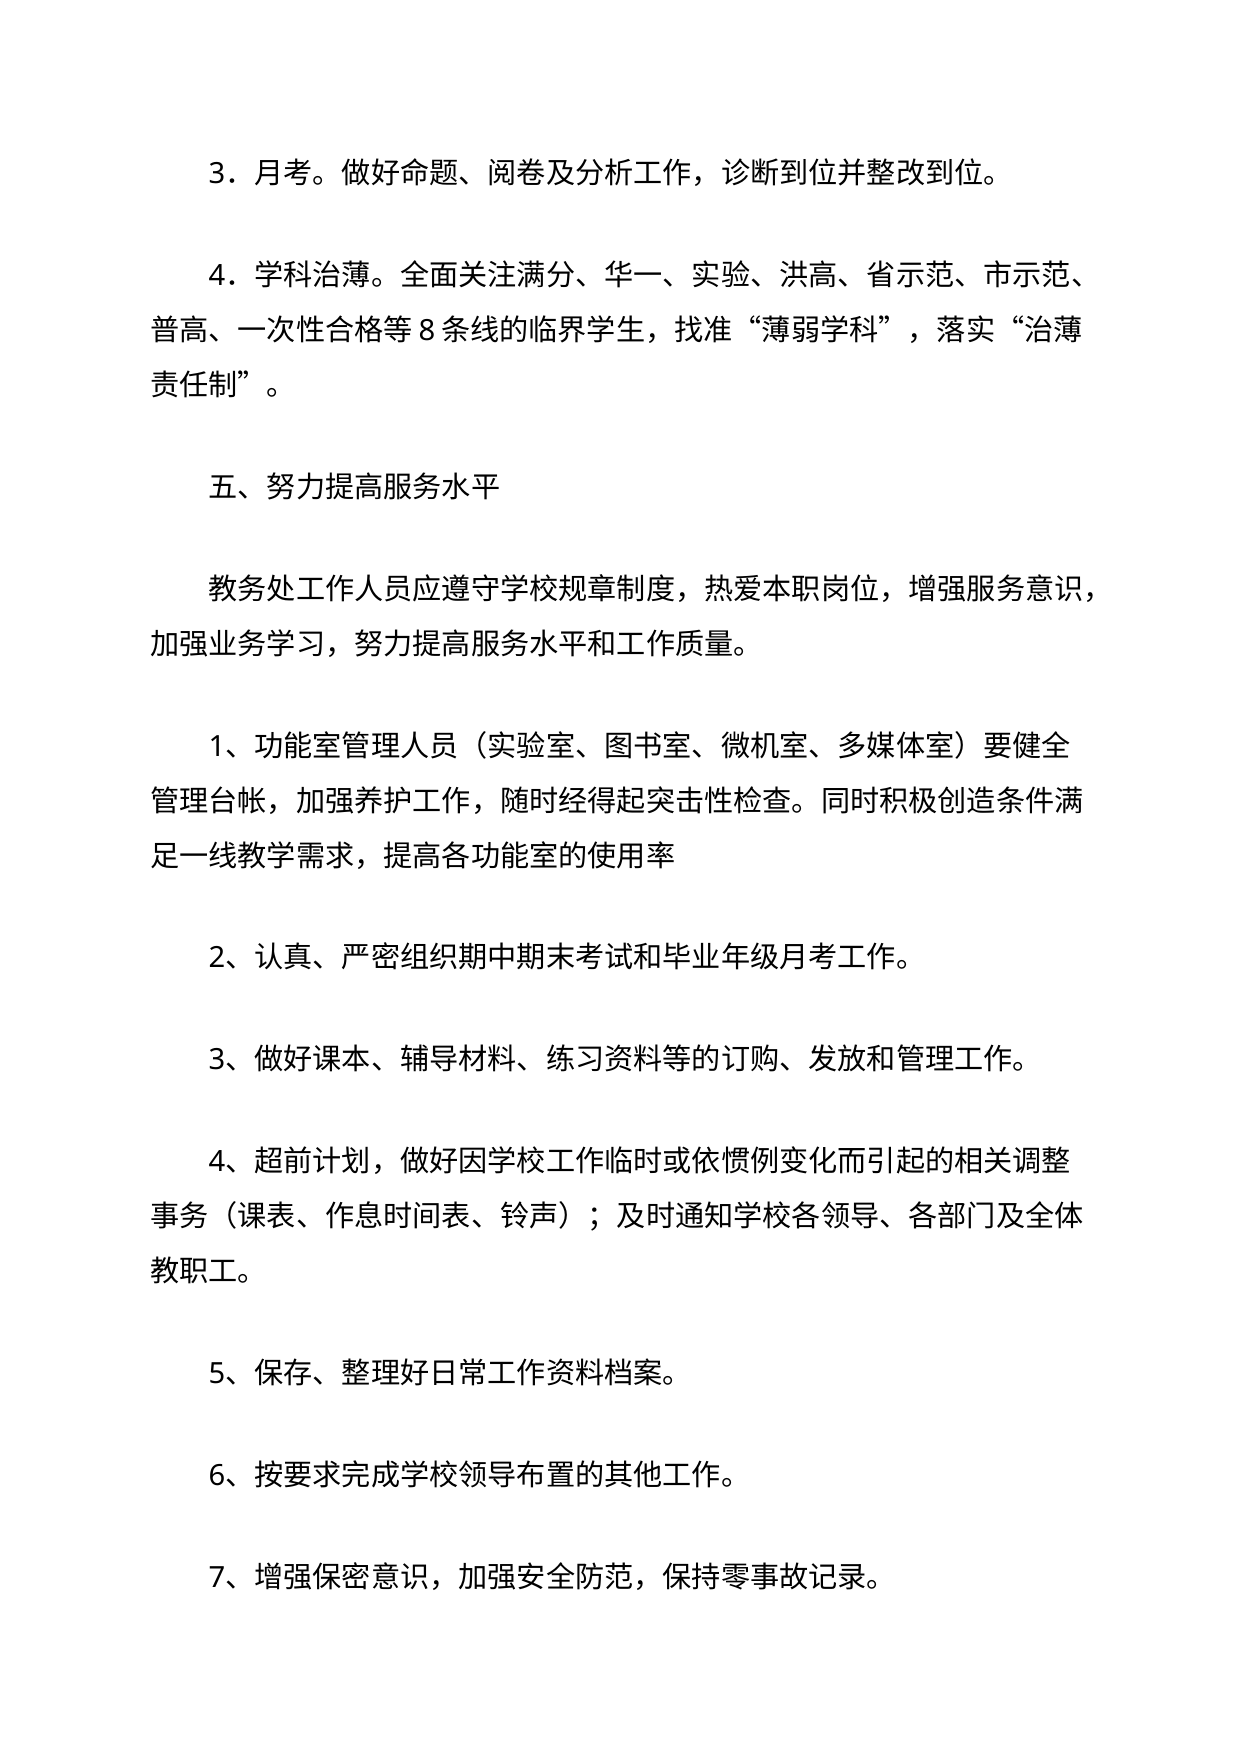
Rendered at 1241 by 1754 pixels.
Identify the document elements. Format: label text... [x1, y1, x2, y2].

text 3、做好课本、辅导材料、练习资料等的订购、发放和管理工作。 [150, 1036, 1090, 1078]
text 7、增强保密意识，加强安全防范，保持零事故记录。 [150, 1553, 1090, 1596]
text 3．月考。做好命题、阅卷及分析工作，诊断到位并整改到位。 [150, 150, 1090, 192]
text 6、按要求完成学校领导布置的其他工作。 [150, 1451, 1090, 1494]
text 1、功能室管理人员（实验室、图书室、微机室、多媒体室）要健全管理台帐，加强养护工作，随时经得起突击性检查。同时积极创造条件满足一线教学需求，提高各功能室的使用率 [150, 722, 1090, 874]
text 4、超前计划，做好因学校工作临时或依惯例变化而引起的相关调整事务（课表、作息时间表、铃声）；及时通知学校各领导、各部门及全体教职工。 [150, 1138, 1090, 1290]
text 4．学科治薄。全面关注满分、华一、实验、洪高、省示范、市示范、普高、一次性合格等8条线的临界学生，找准“薄弱学科”，落实“治薄责任制”。 [150, 252, 1090, 404]
text 教务处工作人员应遵守学校规章制度，热爱本职岗位，增强服务意识，加强业务学习，努力提高服务水平和工作质量。 [150, 566, 1090, 663]
text 5、保存、整理好日常工作资料档案。 [150, 1349, 1090, 1392]
text 2、认真、严密组织期中期末考试和毕业年级月考工作。 [150, 934, 1090, 976]
text 五、努力提高服务水平 [150, 464, 1090, 506]
